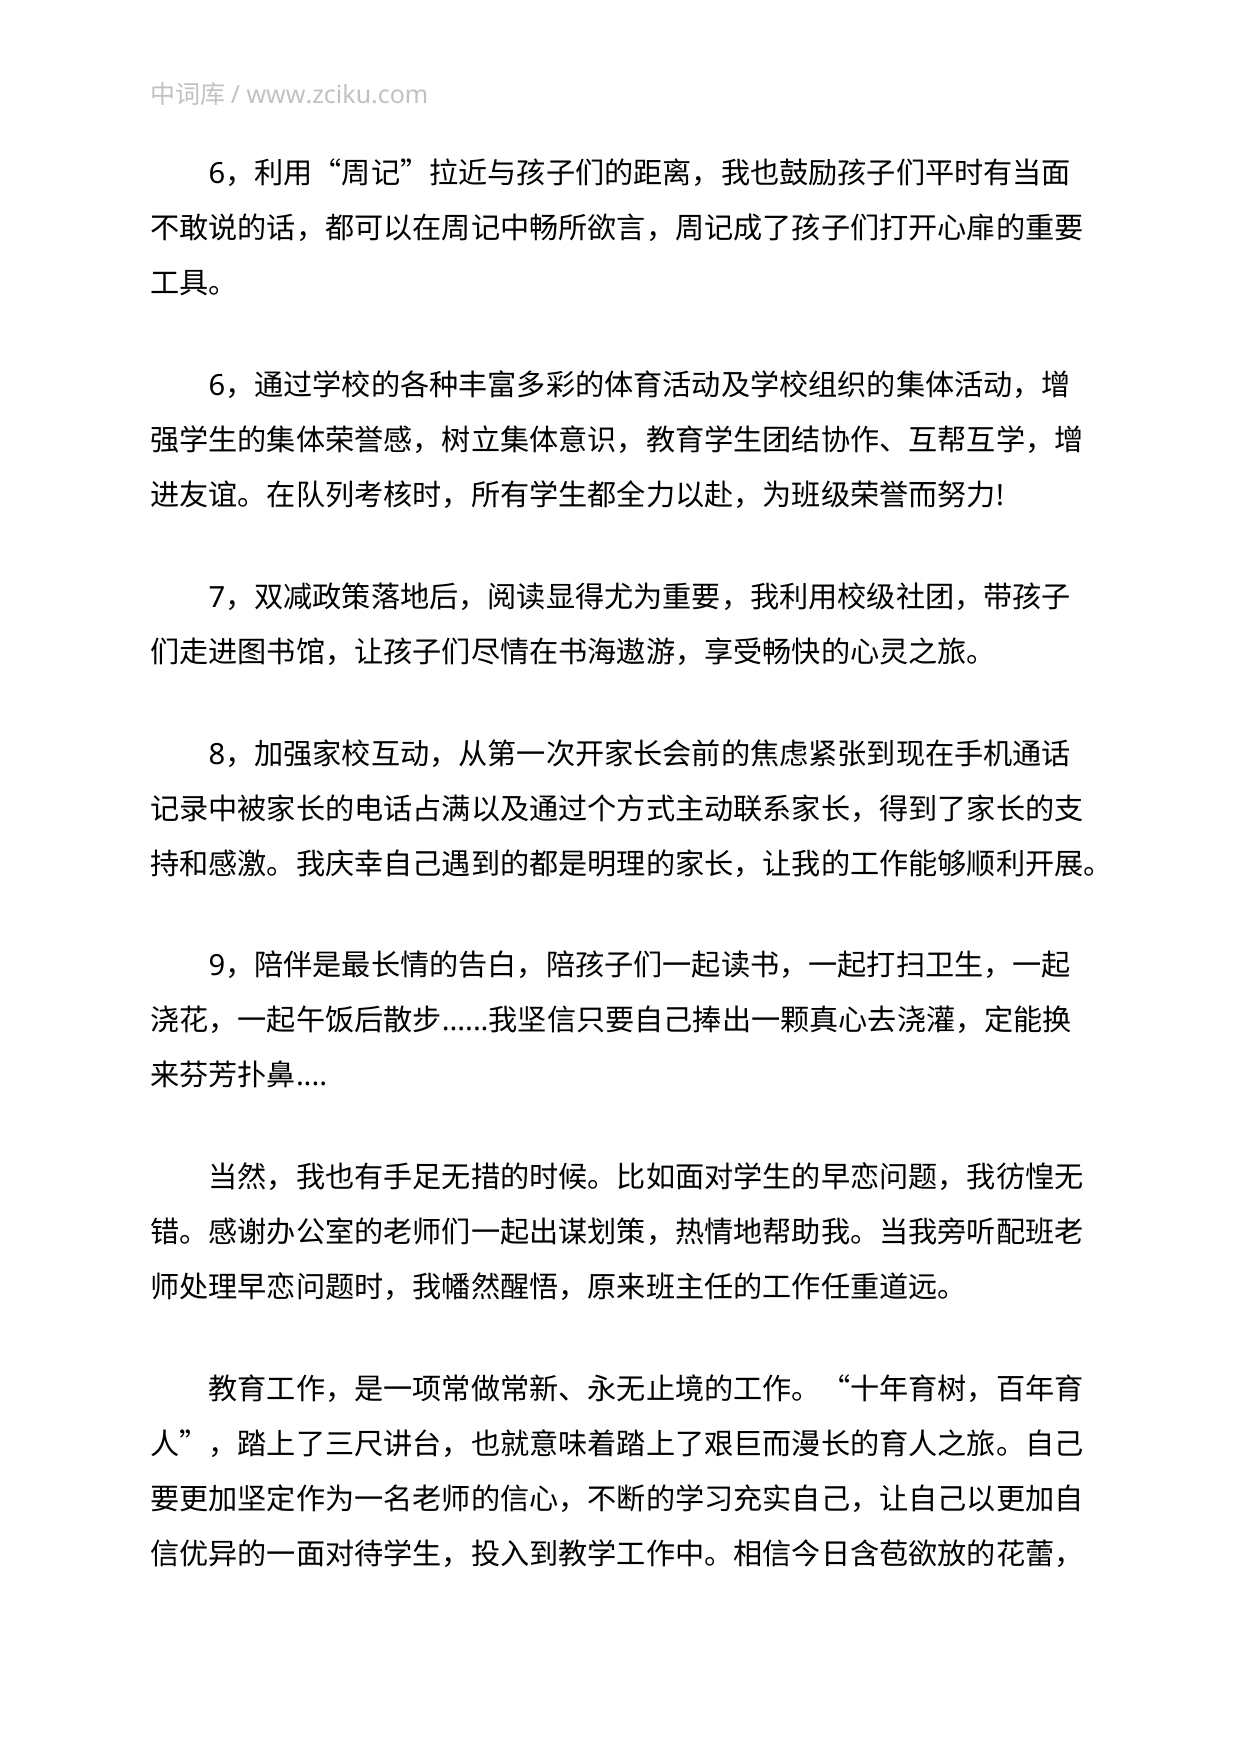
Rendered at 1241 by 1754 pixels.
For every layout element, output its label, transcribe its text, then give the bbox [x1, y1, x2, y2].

text 8，加强家校互动，从第一次开家长会前的焦虑紧张到现在手机通话记录中被家长的电话占满以及通过个方式主动联系家长，得到了家长的支持和感激。我庆幸自己遇到的都是明理的家长，让我的工作能够顺利开展。 [150, 730, 1090, 882]
text 6，通过学校的各种丰富多彩的体育活动及学校组织的集体活动，增强学生的集体荣誉感，树立集体意识，教育学生团结协作、互帮互学，增进友谊。在队列考核时，所有学生都全力以赴，为班级荣誉而努力! [150, 362, 1090, 514]
text 9，陪伴是最长情的告白，陪孩子们一起读书，一起打扫卫生，一起浇花，一起午饭后散步......我坚信只要自己捧出一颗真心去浇灌，定能换来芬芳扑鼻.... [150, 942, 1090, 1094]
text 6，利用“周记”拉近与孩子们的距离，我也鼓励孩子们平时有当面不敢说的话，都可以在周记中畅所欲言，周记成了孩子们打开心扉的重要工具。 [150, 150, 1090, 302]
text 当然，我也有手足无措的时候。比如面对学生的早恋问题，我彷惶无错。感谢办公室的老师们一起出谋划策，热情地帮助我。当我旁听配班老师处理早恋问题时，我幡然醒悟，原来班主任的工作任重道远。 [150, 1154, 1090, 1306]
text 7，双减政策落地后，阅读显得尤为重要，我利用校级社团，带孩子们走进图书馆，让孩子们尽情在书海遨游，享受畅快的心灵之旅。 [150, 573, 1090, 671]
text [150, 1366, 1090, 1572]
